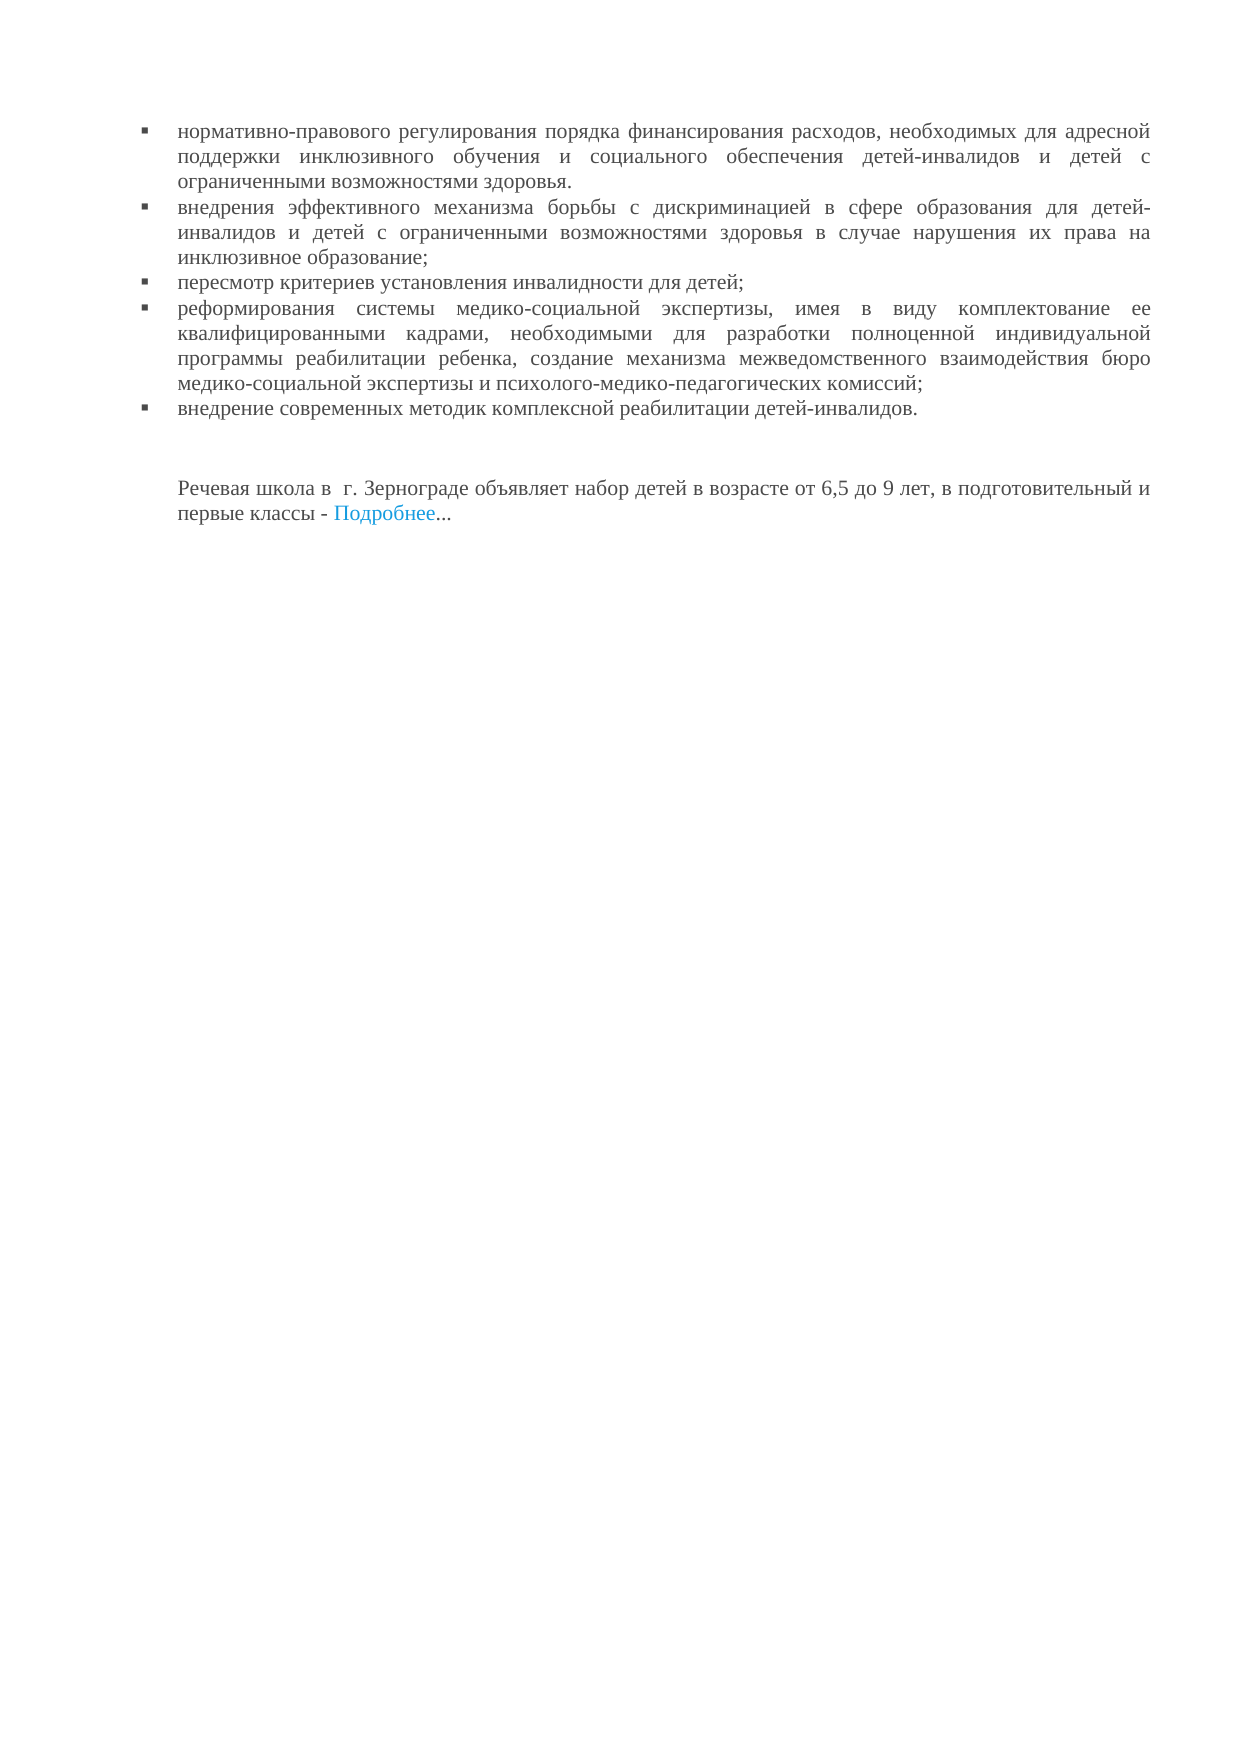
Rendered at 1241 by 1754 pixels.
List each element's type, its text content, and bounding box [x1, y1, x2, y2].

list внедрение современных методик комплексной реабилитации детей-инвалидов. [140, 395, 1152, 421]
list нормативно-правового регулирования порядка финансирования расходов, необходимых для адресной поддержки инклюзивного обучения и социального обеспечения детей-инвалидов и детей с ограниченными возможностями здоровья. [140, 118, 1152, 194]
list реформирования системы медико-социальной экспертизы, имея в виду комплектование ее квалифицированными кадрами, необходимыми для разработки полноценной индивидуальной программы реабилитации ребенка, создание механизма межведомственного взаимодействия бюро медико-социальной экспертизы и психолого-медико-педагогических комиссий; [140, 294, 1152, 395]
text Речевая школа в г. Зернограде объявляет набор детей в возрасте от 6,5 до 9 лет, в подготовительный и первые классы - Подробнее... [177, 450, 1152, 525]
list пересмотр критериев установления инвалидности для детей; [140, 269, 1152, 294]
list внедрения эффективного механизма борьбы с дискриминацией в сфере образования для детей-инвалидов и детей с ограниченными возможностями здоровья в случае нарушения их права на инклюзивное образование; [140, 194, 1152, 269]
